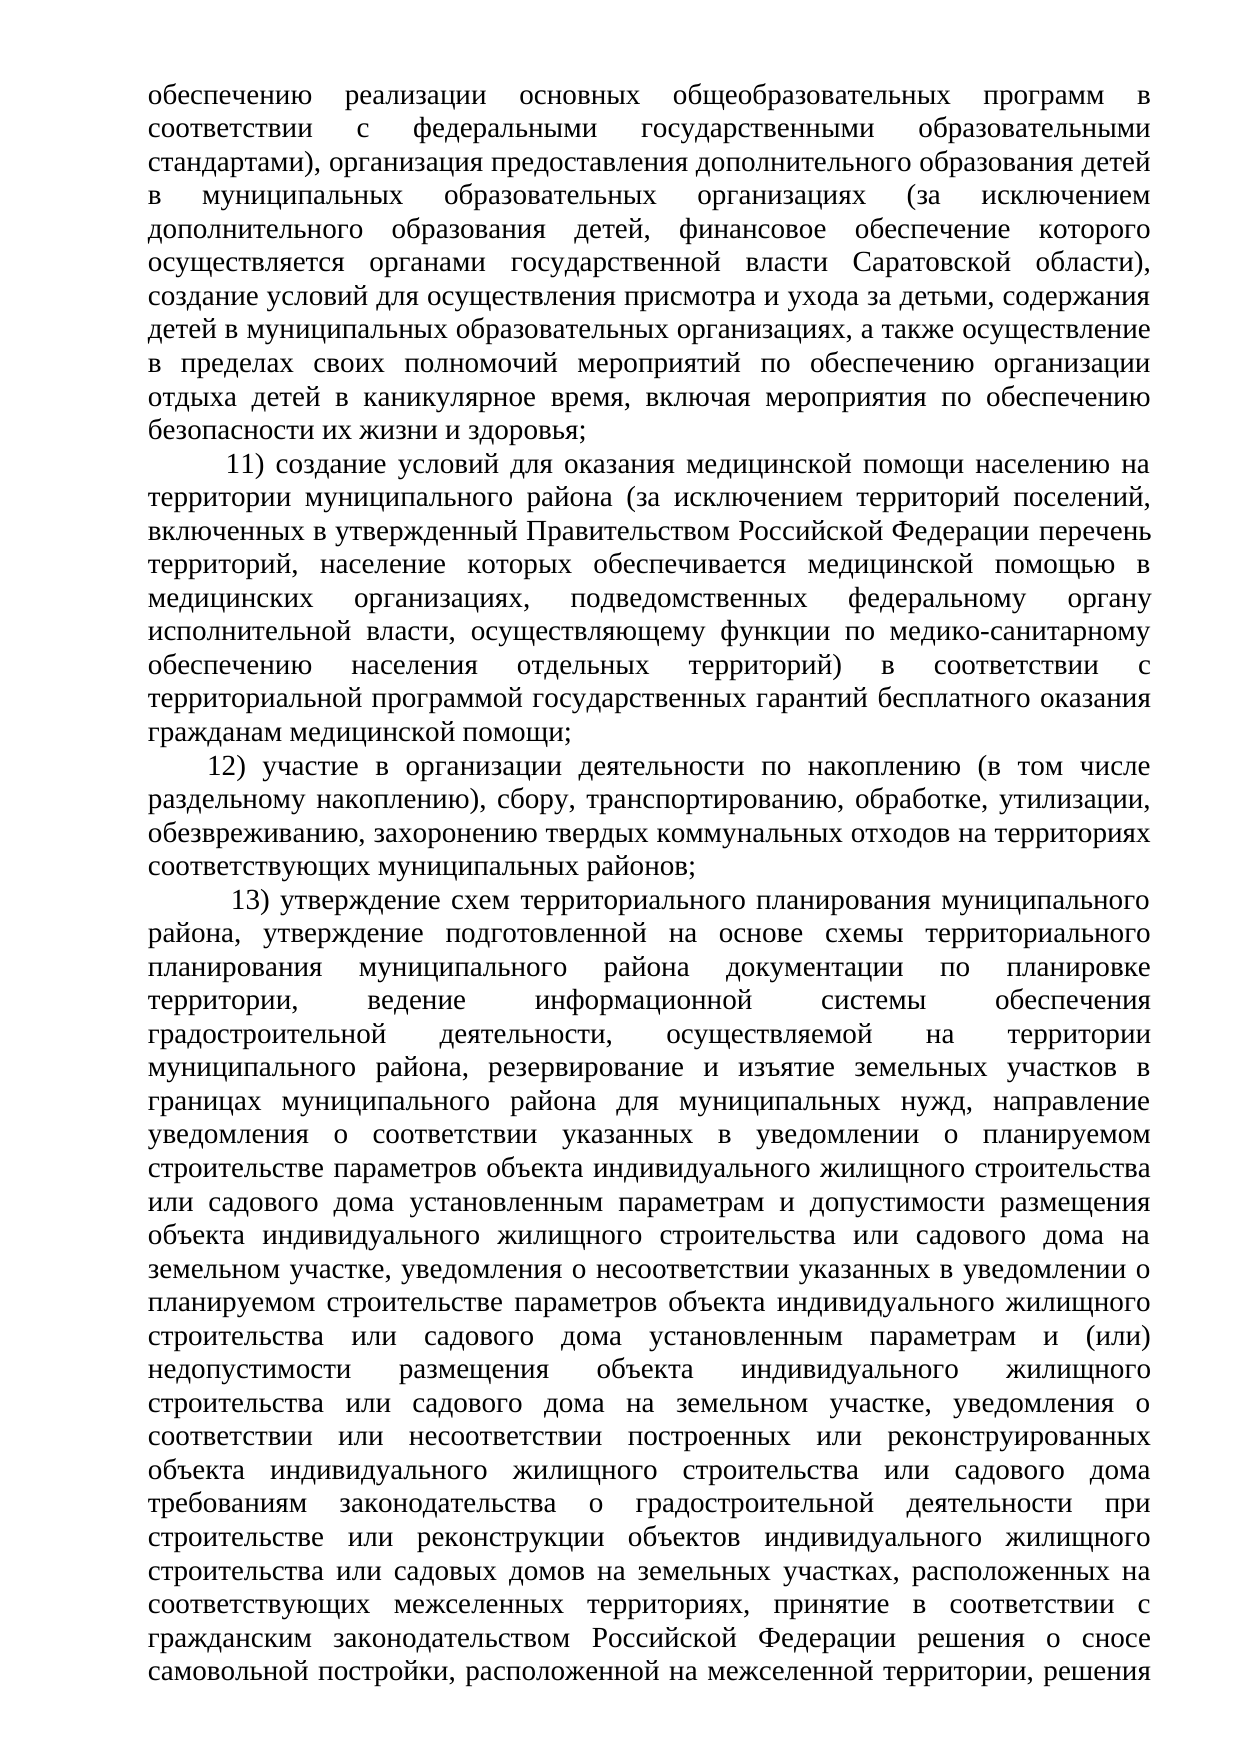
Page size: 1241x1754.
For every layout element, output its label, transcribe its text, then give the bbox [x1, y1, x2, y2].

text 12) участие в организации деятельности по накоплению (в том числе раздельному накоплению), сбору, транспортированию, обработке, утилизации, обезвреживанию, захоронению твердых коммунальных отходов на территориях соответствующих муниципальных районов; [148, 748, 1152, 882]
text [148, 882, 1152, 1687]
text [148, 77, 1152, 446]
text 11) создание условий для оказания медицинской помощи населению на территории муниципального района (за исключением территорий поселений, включенных в утвержденный Правительством Российской Федерации перечень территорий, население которых обеспечивается медицинской помощью в медицинских организациях, подведомственных федеральному органу исполнительной власти, осуществляющему функции по медико-санитарному обеспечению населения отдельных территорий) в соответствии с территориальной программой государственных гарантий бесплатного оказания гражданам медицинской помощи; [148, 446, 1152, 748]
